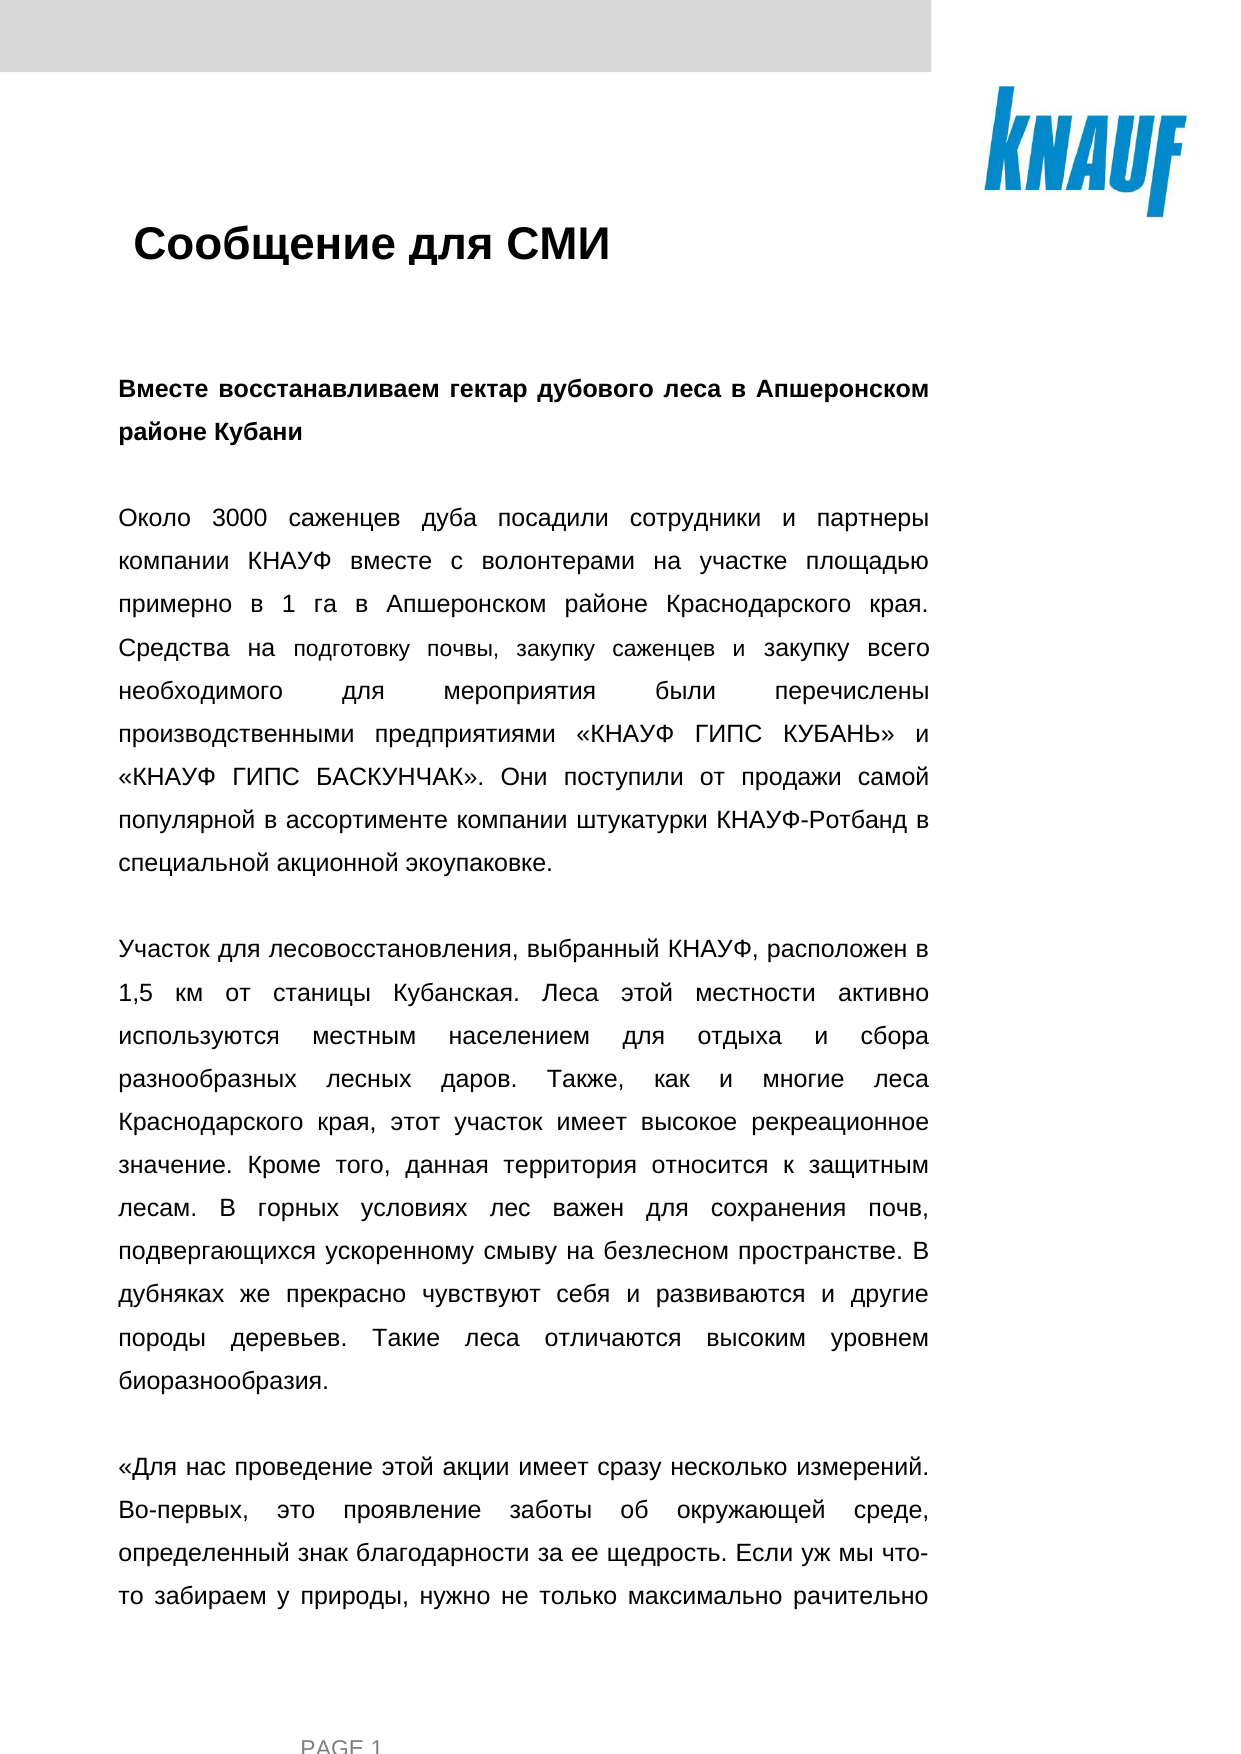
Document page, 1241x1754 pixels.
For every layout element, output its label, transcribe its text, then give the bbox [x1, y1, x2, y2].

text Участок для лесовосстановления, выбранный КНАУФ, расположен в 1,5 км от станицы Кубанская. Леса этой местности активно используются местным населением для отдыха и сбора разнообразных лесных даров. Также, как и многие леса Краснодарского края, этот участок имеет высокое рекреационное значение. Кроме того, данная территория относится к защитным лесам. В горных условиях лес важен для сохранения почв, подвергающихся ускоренному смыву на безлесном пространстве. В дубняках же прекрасно чувствуют себя и развиваются и другие породы деревьев. Такие леса отличаются высоким уровнем биоразнообразия. [118, 934, 930, 1394]
text Вместе восстанавливаем гектар дубового леса в Апшеронском районе Кубани [118, 374, 930, 446]
text Около 3000 саженцев дуба посадили сотрудники и партнеры компании КНАУФ вместе с волонтерами на участке площадью примерно в 1 га в Апшеронском районе Краснодарского края. Средства на подготовку почвы, закупку саженцев и закупку всего необходимого для мероприятия были перечислены производственными предприятиями «КНАУФ ГИПС КУБАНЬ» и «КНАУФ ГИПС БАСКУНЧАК». Они поступили от продажи самой популярной в ассортименте компании штукатурки КНАУФ-Ротбанд в специальной акционной экоупаковке. [118, 503, 930, 877]
picture [980, 86, 1187, 218]
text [118, 1452, 930, 1610]
